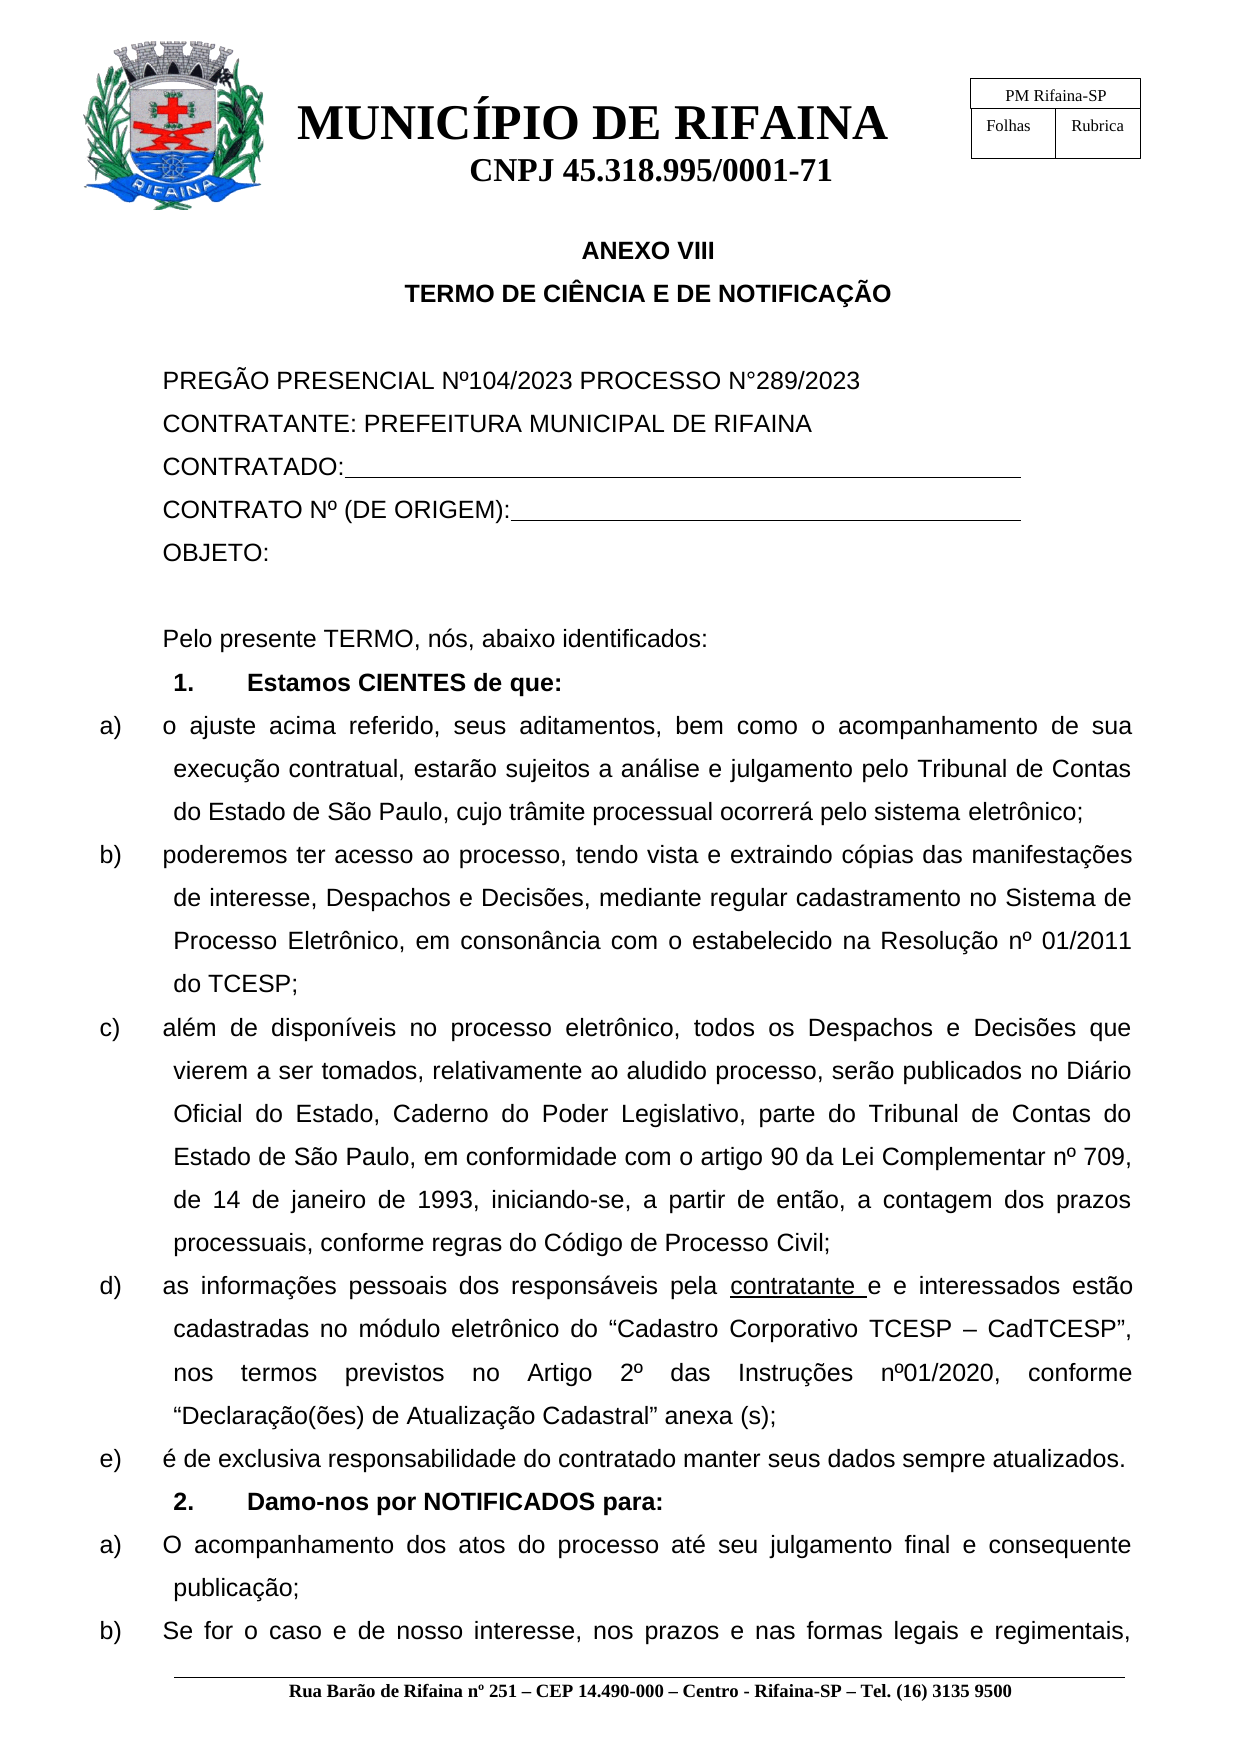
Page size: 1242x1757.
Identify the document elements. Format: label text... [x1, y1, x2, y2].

text OBJETO: [162, 538, 1134, 567]
text ANEXO VIII [162, 236, 1134, 265]
list O acompanhamento dos atos do processo até seu julgamento final e consequente publicação; [99, 1530, 1134, 1602]
text CONTRATANTE: PREFEITURA MUNICIPAL DE RIFAINA [162, 409, 1134, 438]
text CONTRATADO: CONTRATO Nº (DE ORIGEM): [162, 452, 1134, 524]
text PREGÃO PRESENCIAL Nº104/2023 PROCESSO N°289/2023 [162, 366, 1139, 394]
list o ajuste acima referido, seus aditamentos, bem como o acompanhamento de sua execução contratual, estarão sujeitos a análise e julgamento pelo Tribunal de Contas do Estado de São Paulo, cujo trâmite processual ocorrerá pelo sistema eletrônico; [99, 711, 1134, 826]
list é de exclusiva responsabilidade do contratado manter seus dados sempre atualizados. [99, 1444, 1134, 1473]
list Damo-nos por NOTIFICADOS para: [173, 1487, 1134, 1516]
text Pelo presente TERMO, nós, abaixo identificados: [162, 624, 1134, 653]
list além de disponíveis no processo eletrônico, todos os Despachos e Decisões que vierem a ser tomados, relativamente ao aludido processo, serão publicados no Diário Oficial do Estado, Caderno do Poder Legislativo, parte do Tribunal de Contas do Estado de São Paulo, em conformidade com o artigo 90 da Lei Complementar nº 709, de 14 de janeiro de 1993, iniciando-se, a partir de então, a contagem dos prazos processuais, conforme regras do Código de Processo Civil; [99, 1013, 1134, 1257]
list Se for o caso e de nosso interesse, nos prazos e nas formas legais e regimentais, exercer o direito de defesa, interpor recursos e o que mais couber. [99, 1616, 1134, 1645]
list poderemos ter acesso ao processo, tendo vista e extraindo cópias das manifestações de interesse, Despachos e Decisões, mediante regular cadastramento no Sistema de Processo Eletrônico, em consonância com o estabelecido na Resolução nº 01/2011 do TCESP; [99, 840, 1134, 998]
picture [82, 38, 264, 210]
list as informações pessoais dos responsáveis pela contratante e e interessados estão cadastradas no módulo eletrônico do “Cadastro Corporativo TCESP – CadTCESP”, nos termos previstos no Artigo 2º das Instruções nº01/2020, conforme “Declaração(ões) de Atualização Cadastral” anexa (s); [99, 1271, 1134, 1429]
text TERMO DE CIÊNCIA E DE NOTIFICAÇÃO [162, 279, 1134, 308]
list Estamos CIENTES de que: [173, 668, 1134, 696]
